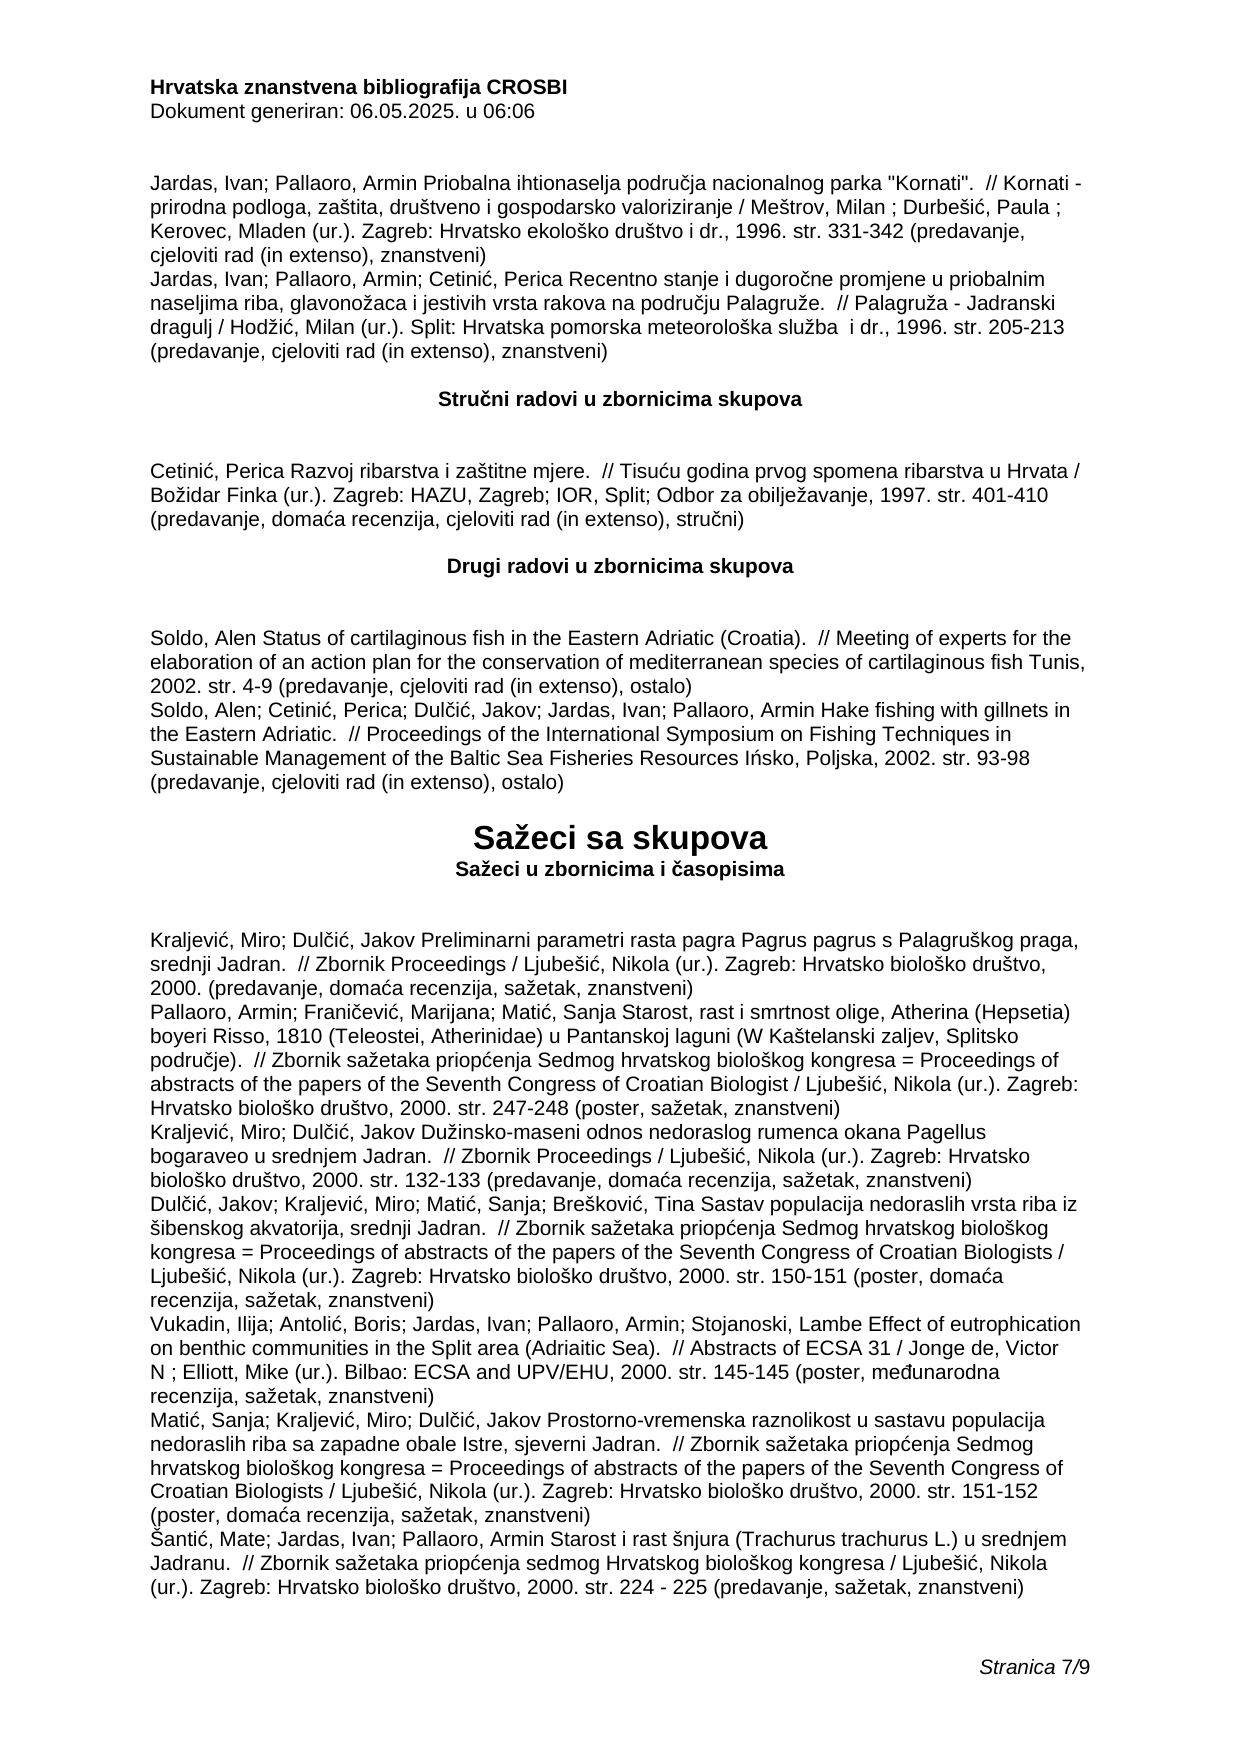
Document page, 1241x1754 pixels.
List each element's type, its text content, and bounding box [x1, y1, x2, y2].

text Pallaoro, Armin; Franičević, Marijana; Matić, Sanja [150, 1000, 1090, 1120]
text Cetinić, Perica [150, 458, 1090, 530]
text Soldo, Alen; Cetinić, Perica; Dulčić, Jakov; Jardas, Ivan; Pallaoro, Armin [150, 698, 1090, 794]
text Kraljević, Miro; Dulčić, Jakov [150, 928, 1090, 1000]
text Vukadin, Ilija; Antolić, Boris; Jardas, Ivan; Pallaoro, Armin; Stojanoski, Lambe [150, 1312, 1090, 1407]
subtitle Stručni radovi u zbornicima skupova [150, 387, 1090, 411]
text Matić, Sanja; Kraljević, Miro; Dulčić, Jakov [150, 1407, 1090, 1527]
subtitle Drugi radovi u zbornicima skupova [150, 554, 1090, 578]
text Jardas, Ivan; Pallaoro, Armin; Cetinić, Perica [150, 267, 1090, 363]
text Kraljević, Miro; Dulčić, Jakov [150, 1120, 1090, 1192]
text Jardas, Ivan; Pallaoro, Armin [150, 171, 1090, 267]
text Šantić, Mate; Jardas, Ivan; Pallaoro, Armin [150, 1527, 1090, 1599]
text Dulčić, Jakov; Kraljević, Miro; Matić, Sanja; Brešković, Tina [150, 1192, 1090, 1312]
subtitle Sažeci sa skupova [150, 818, 1090, 856]
text Soldo, Alen [150, 626, 1090, 698]
subtitle Sažeci u zbornicima i časopisima [150, 856, 1090, 880]
